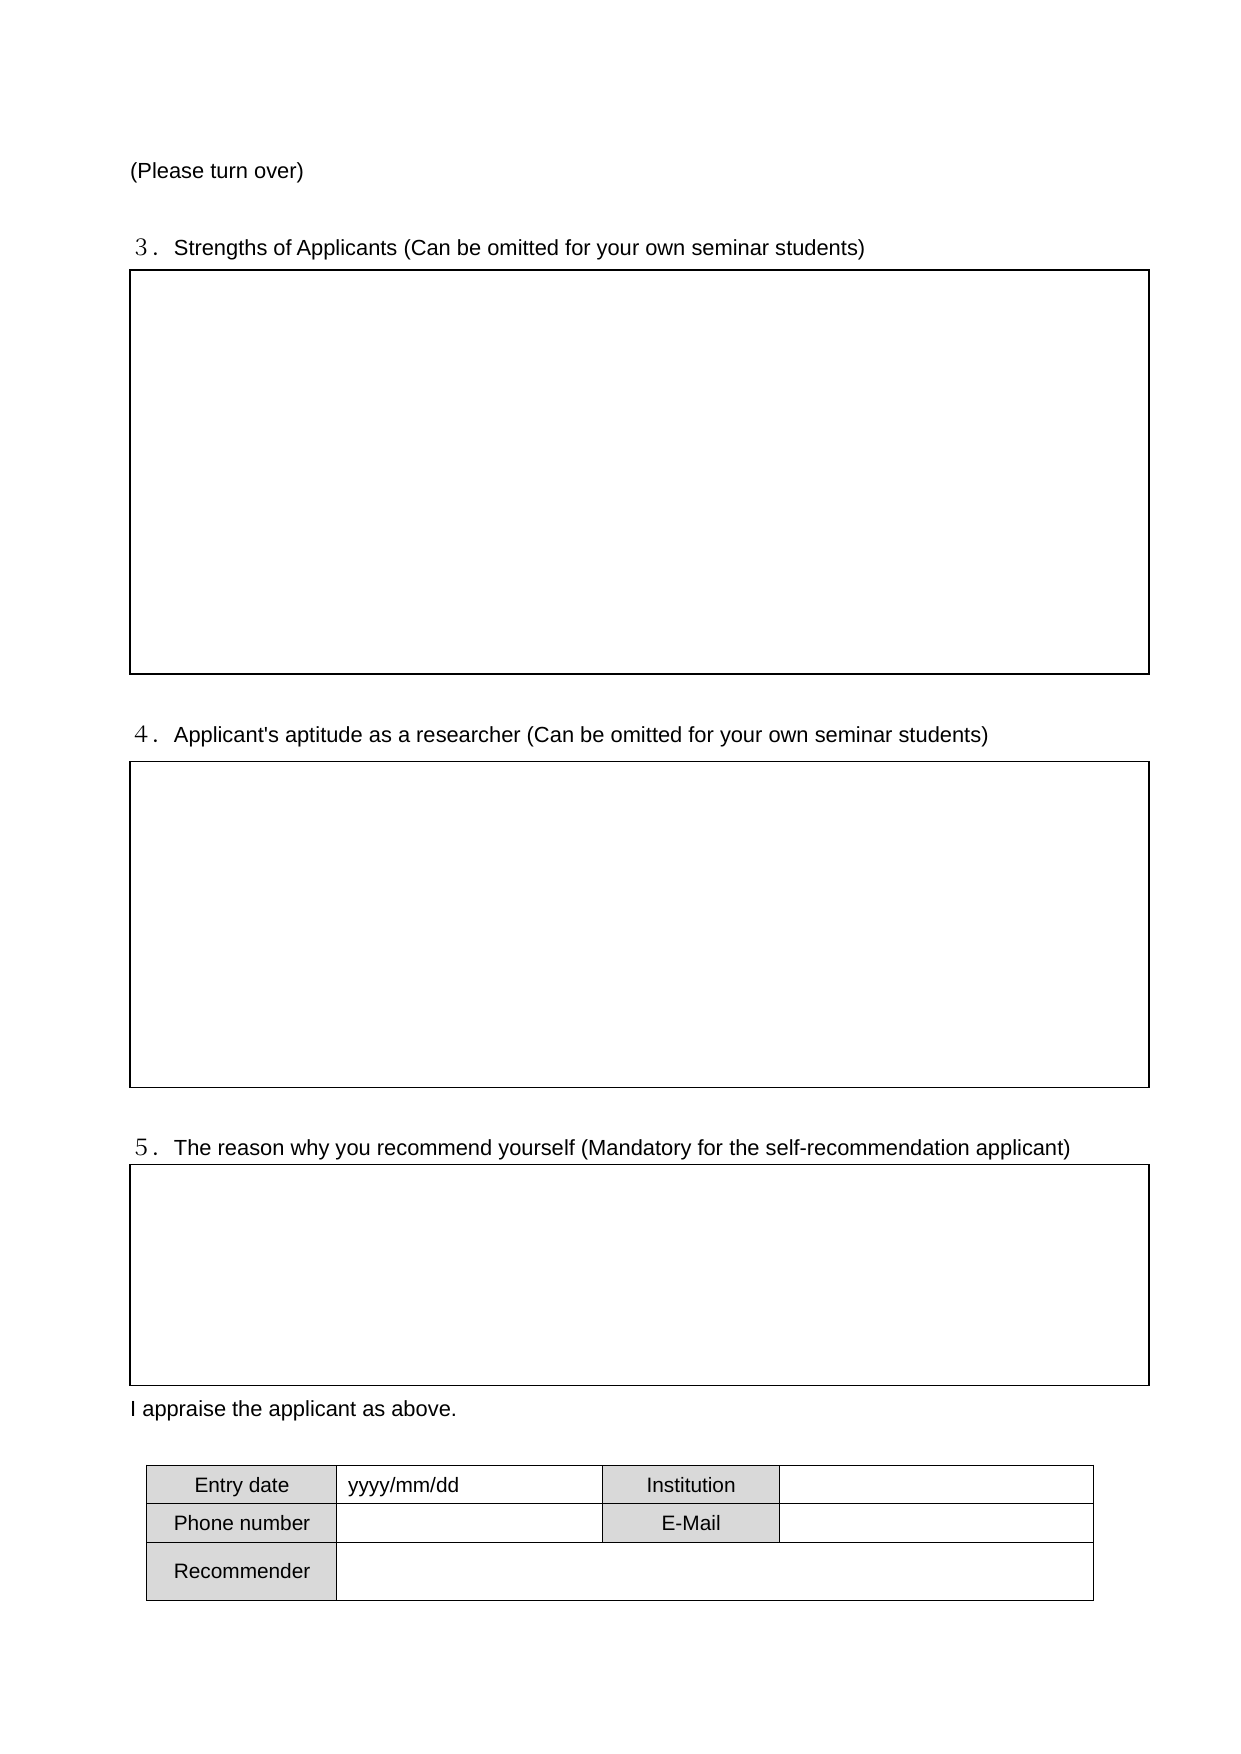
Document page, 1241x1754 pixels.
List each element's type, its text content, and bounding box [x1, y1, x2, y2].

table_cell [780, 1504, 1093, 1542]
text ４．Applicant's aptitude as a researcher (Can be omitted for your own seminar students) [130, 714, 1110, 752]
text I appraise the applicant as above. [130, 1389, 1110, 1427]
text ５．The reason why you recommend yourself (Mandatory for the self-recommendation applicant) [130, 1127, 1110, 1164]
text ３．Strengths of Applicants (Can be omitted for your own seminar students) [130, 227, 1110, 264]
table_header Entry date [147, 1466, 336, 1503]
table_cell [337, 1543, 1093, 1600]
table_cell Phone number [147, 1504, 336, 1542]
table_cell E-Mail [603, 1504, 779, 1542]
table_header yyyy/mm/dd [337, 1466, 602, 1503]
table_header Institution [603, 1466, 779, 1503]
text (Please turn over) [130, 152, 1110, 189]
table_cell [337, 1504, 602, 1542]
table_header [780, 1466, 1093, 1503]
table_cell Recommender [147, 1543, 336, 1600]
